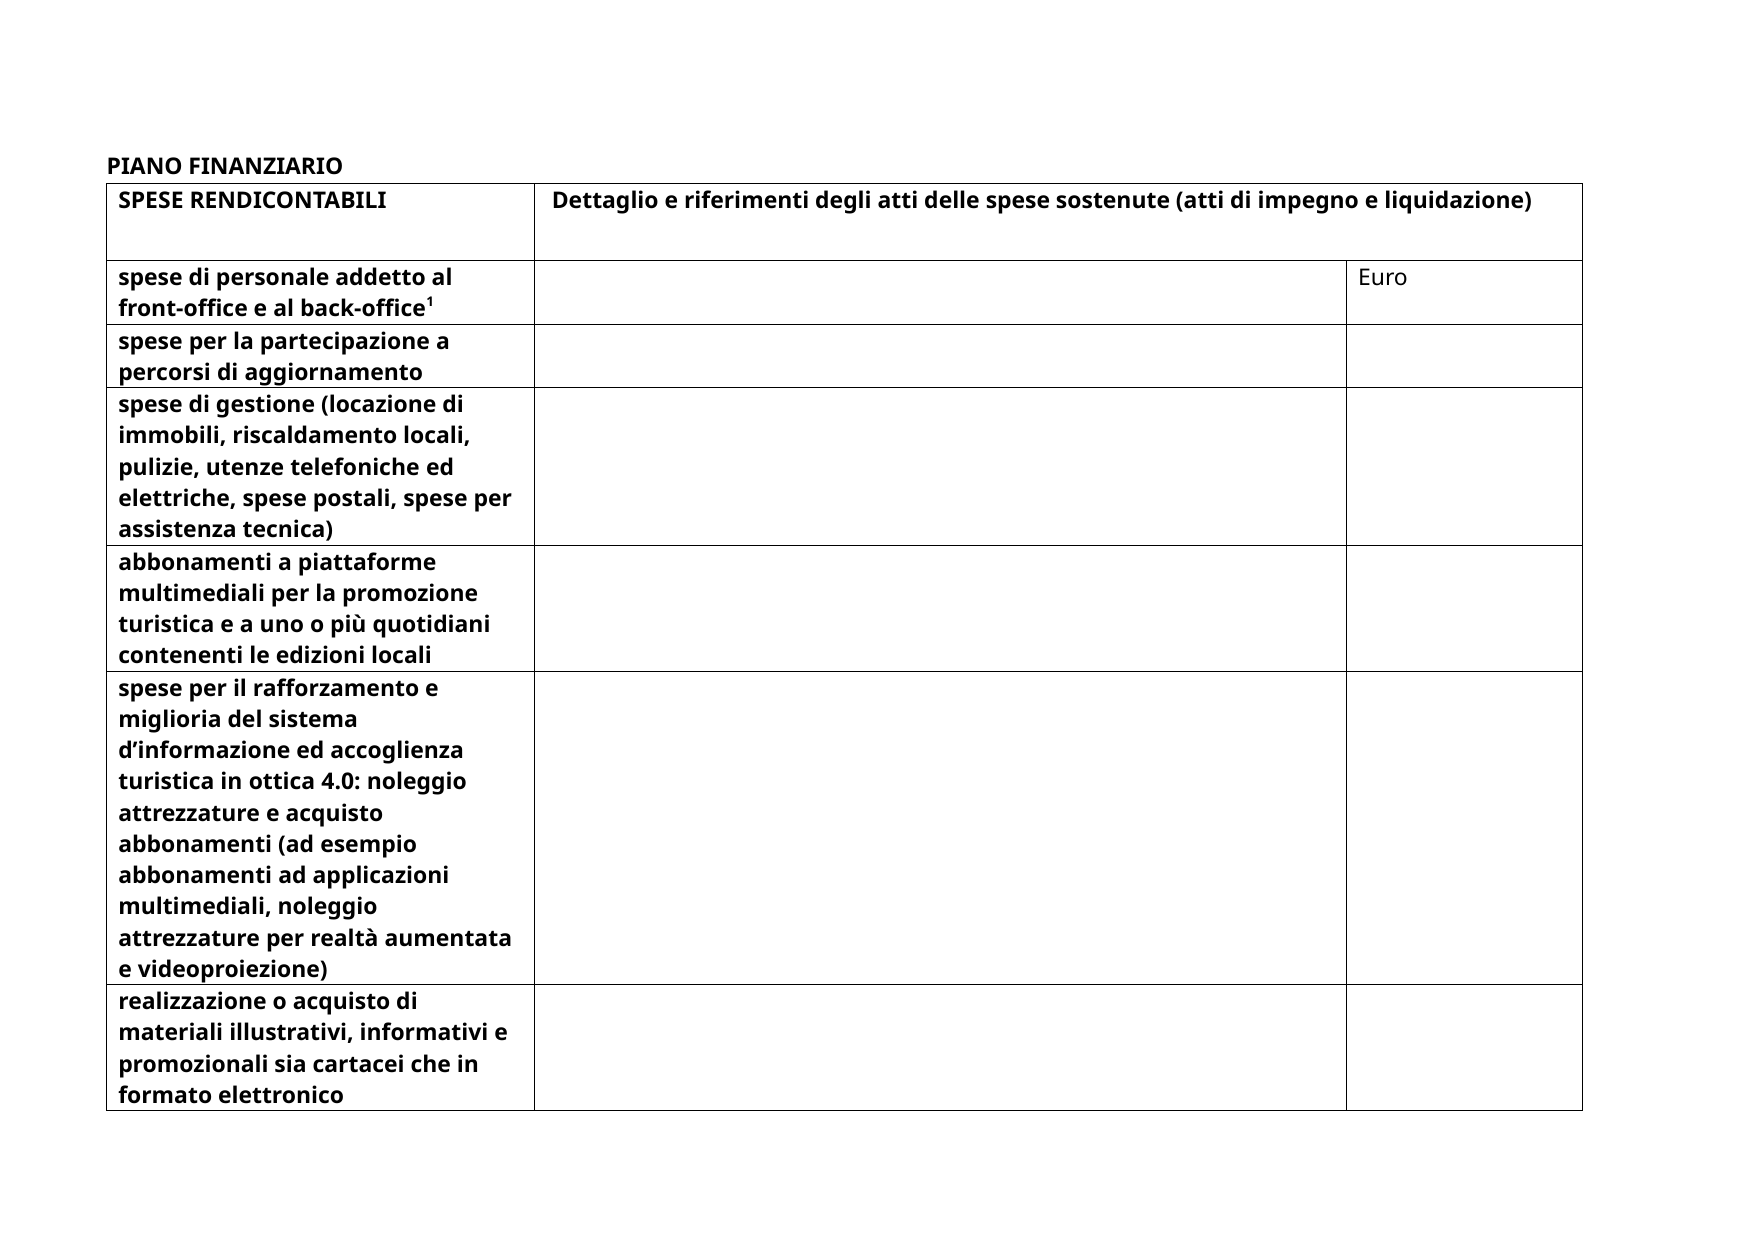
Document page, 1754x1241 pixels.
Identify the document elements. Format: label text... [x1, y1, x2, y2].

table_cell [535, 261, 1346, 324]
table_header SPESE RENDICONTABILI [107, 184, 534, 260]
table_cell [1347, 388, 1582, 544]
table_cell [1347, 325, 1582, 387]
table_cell [1347, 546, 1582, 671]
table_cell [535, 388, 1346, 544]
table_cell [1347, 985, 1582, 1110]
table_cell spese di personale addetto al front-office e al back-office1 [107, 261, 534, 324]
table_cell Euro [1347, 261, 1582, 324]
table_cell realizzazione o acquisto di materiali illustrativi, informativi e promozionali sia cartacei che in formato elettronico [107, 985, 534, 1110]
table_cell [535, 672, 1346, 984]
table_cell [535, 985, 1346, 1110]
table_cell [1347, 672, 1582, 984]
text PIANO FINANZIARIO [106, 151, 1625, 181]
table_header Dettaglio e riferimenti degli atti delle spese sostenute (atti di impegno e liquidazione) [535, 184, 1582, 260]
table_cell abbonamenti a piattaforme multimediali per la promozione turistica e a uno o più quotidiani contenenti le edizioni locali [107, 546, 534, 671]
table_cell [535, 325, 1346, 387]
table_cell spese per la partecipazione a percorsi di aggiornamento [107, 325, 534, 387]
table_cell [535, 546, 1346, 671]
table_cell spese per il rafforzamento e miglioria del sistema d’informazione ed accoglienza turistica in ottica 4.0: noleggio attrezzature e acquisto abbonamenti (ad esempio abbonamenti ad applicazioni multimediali, noleggio attrezzature per realtà aumentata e videoproiezione) [107, 672, 534, 984]
table_cell spese di gestione (locazione di immobili, riscaldamento locali, pulizie, utenze telefoniche ed elettriche, spese postali, spese per assistenza tecnica) [107, 388, 534, 544]
